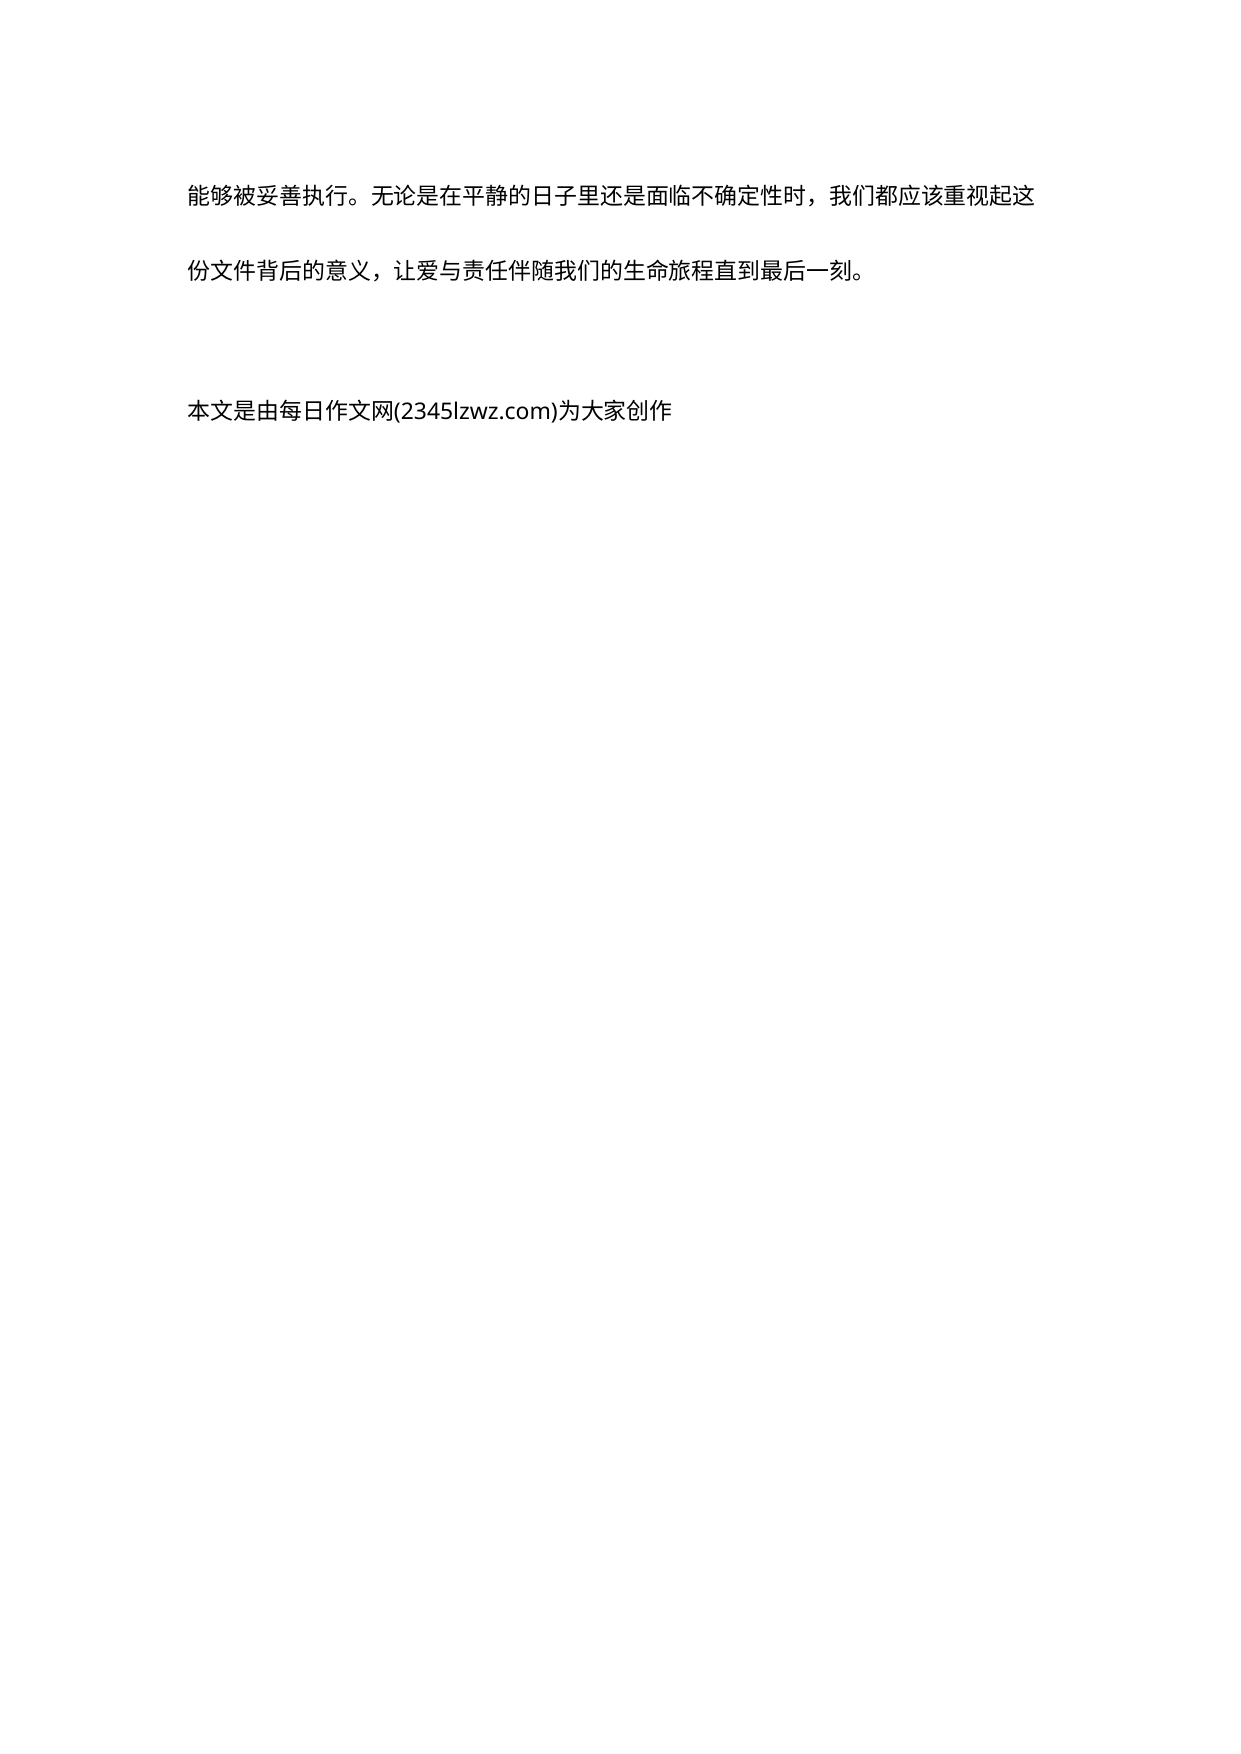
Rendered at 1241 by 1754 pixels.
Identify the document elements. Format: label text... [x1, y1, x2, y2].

text 本文是由每日作文网(2345lzwz.com)为大家创作 [187, 377, 1053, 442]
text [187, 162, 1053, 302]
